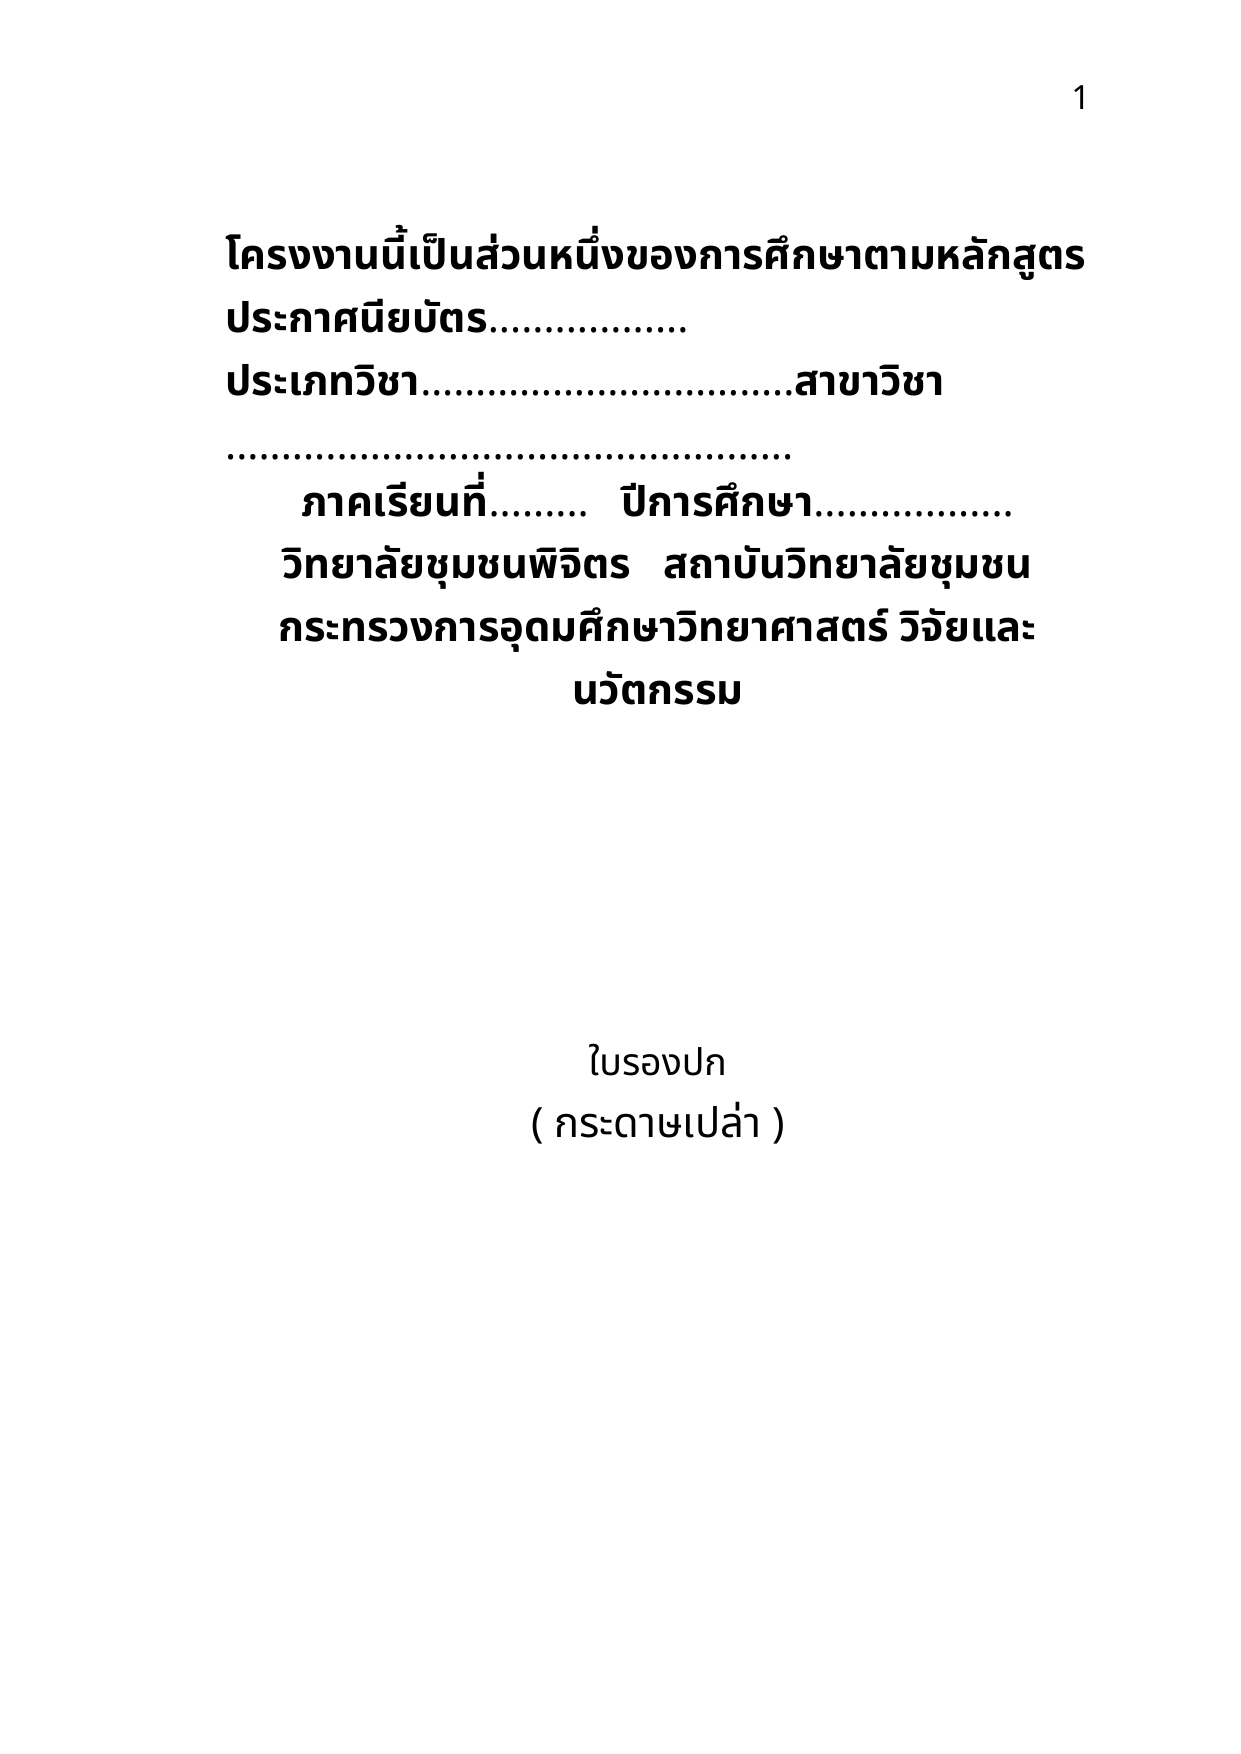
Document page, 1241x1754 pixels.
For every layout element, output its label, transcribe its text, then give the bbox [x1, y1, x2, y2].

text ( กระดาษเปล่า ) [225, 1093, 1090, 1156]
text ประเภทวิชา……………..……………..สาขาวิชา ................................................... [225, 351, 1090, 471]
text วิทยาลัยชุมชนพิจิตร สถาบันวิทยาลัยชุมชน [225, 535, 1090, 598]
text ใบรองปก [225, 1036, 1090, 1093]
text กระทรวงการอุดมศึกษาวิทยาศาสตร์ วิจัยและนวัตกรรม [225, 598, 1090, 723]
text โครงงานนี้เป็นส่วนหนึ่งของการศึกษาตามหลักสูตรประกาศนียบัตร.................. [225, 225, 1090, 351]
text ภาคเรียนที่......... ปีการศึกษา.................. [225, 471, 1090, 535]
